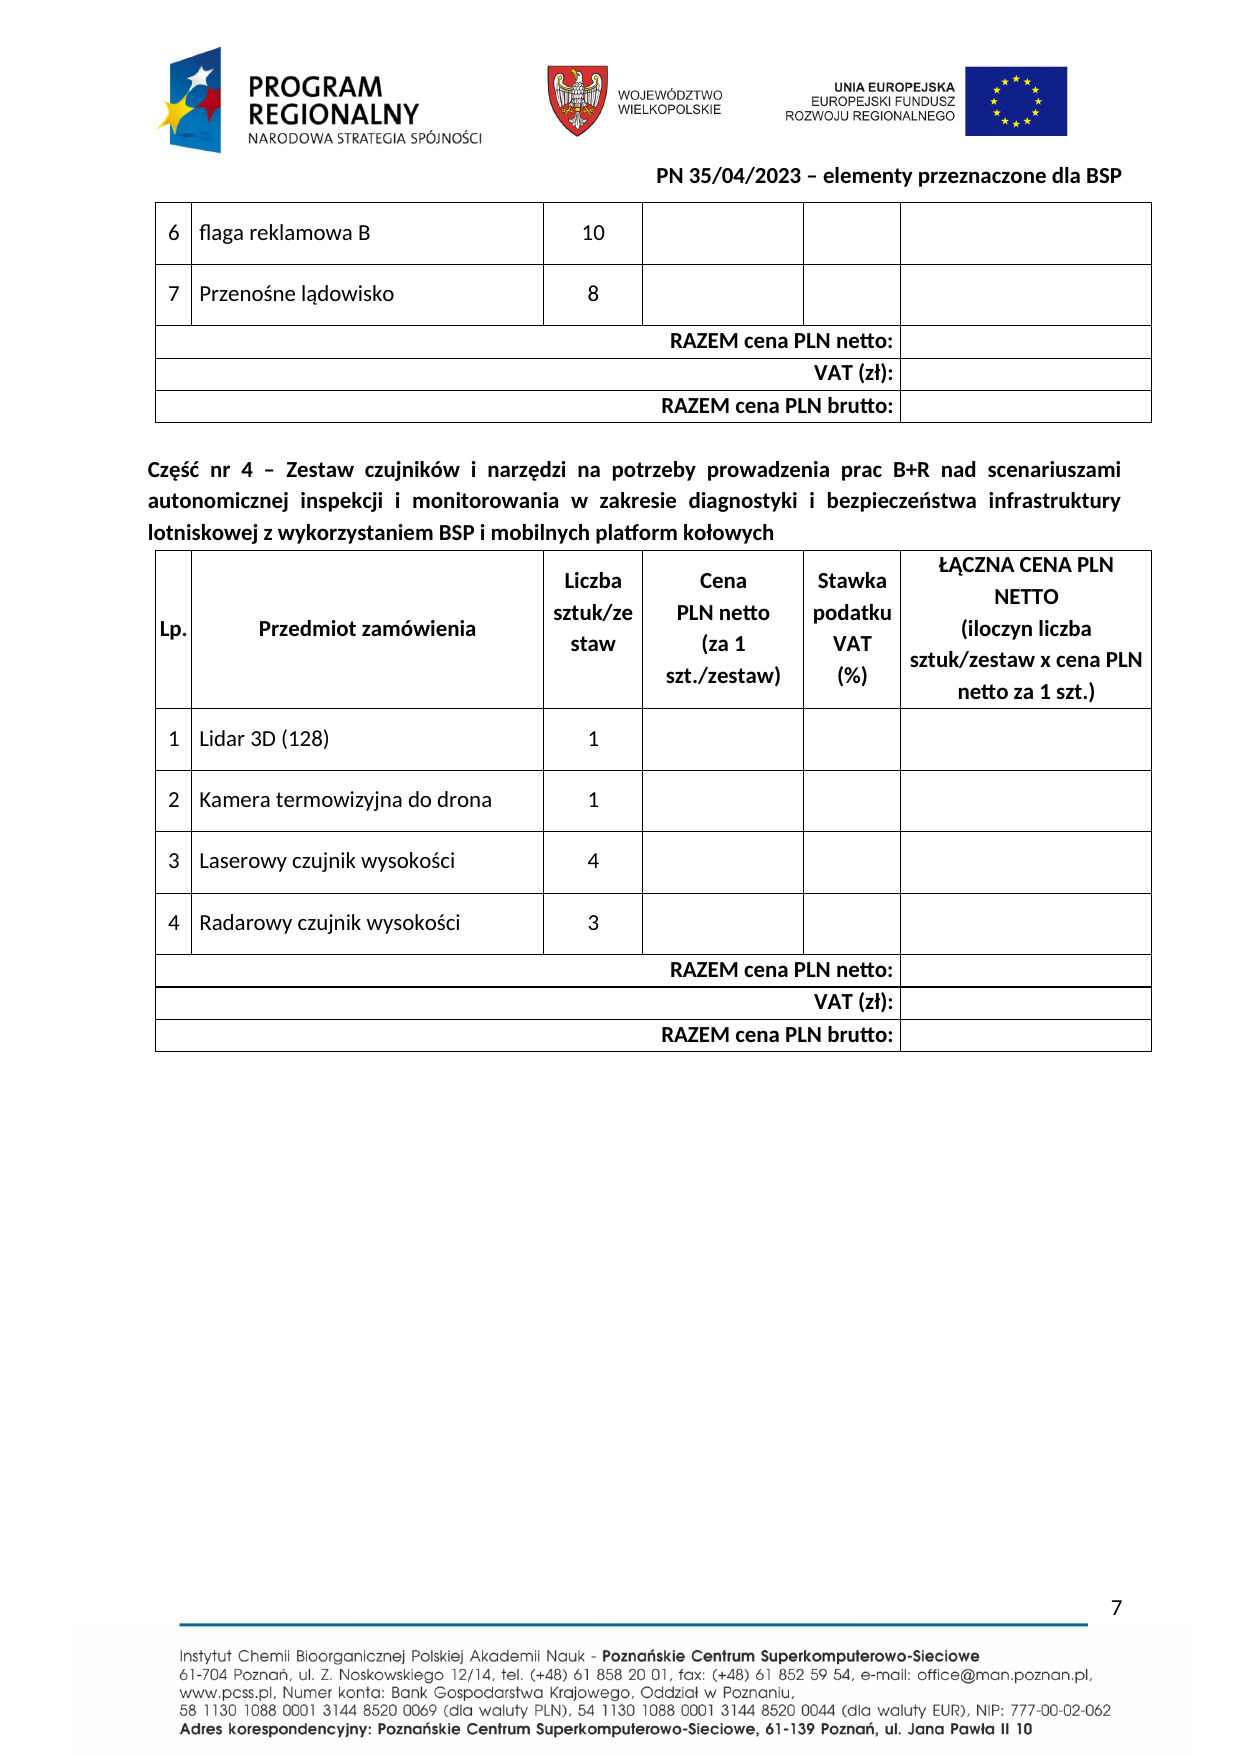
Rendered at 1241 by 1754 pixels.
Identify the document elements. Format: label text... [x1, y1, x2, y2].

table_cell [643, 203, 803, 264]
table_cell [901, 955, 1151, 986]
table_cell [804, 203, 900, 264]
table_cell Laserowy czujnik wysokości [192, 832, 543, 893]
table_cell [901, 326, 1151, 357]
table_cell RAZEM cena PLN netto: [156, 955, 900, 986]
table_cell Przenośne lądowisko [192, 265, 543, 325]
table_cell RAZEM cena PLN netto: [156, 326, 900, 357]
table_cell [804, 265, 900, 325]
table_cell RAZEM cena PLN brutto: [156, 1020, 900, 1051]
table_cell [643, 771, 803, 831]
table_cell 4 [544, 832, 642, 893]
table_cell [901, 359, 1151, 390]
picture [72, 1622, 1195, 1754]
table_cell 1 [544, 771, 642, 831]
table_cell [643, 894, 803, 954]
table_cell [804, 894, 900, 954]
table_cell Kamera termowizyjna do drona [192, 771, 543, 831]
table_cell 4 [156, 894, 191, 954]
table_cell Radarowy czujnik wysokości [192, 894, 543, 954]
table_cell [643, 832, 803, 893]
table_cell 3 [156, 832, 191, 893]
table_cell 7 [156, 265, 191, 325]
table_cell VAT (zł): [156, 988, 900, 1019]
table_cell [643, 265, 803, 325]
table_cell 10 [544, 203, 642, 264]
table_cell [901, 1020, 1151, 1051]
table_cell 2 [156, 771, 191, 831]
table_header Liczba sztuk/zestaw [544, 551, 642, 708]
table_cell [901, 709, 1151, 770]
table_header Lp. [156, 551, 191, 708]
table_cell VAT (zł): [156, 359, 900, 390]
table_cell RAZEM cena PLN brutto: [156, 391, 900, 422]
table_cell [901, 391, 1151, 422]
table_cell 1 [544, 709, 642, 770]
table_cell 8 [544, 265, 642, 325]
table_cell [804, 709, 900, 770]
table_cell 6 [156, 203, 191, 264]
table_header Przedmiot zamówienia [192, 551, 543, 708]
table_cell [901, 265, 1151, 325]
table_cell [643, 709, 803, 770]
table_cell [804, 771, 900, 831]
table_cell [901, 894, 1151, 954]
table_cell [901, 988, 1151, 1019]
table_cell 1 [156, 709, 191, 770]
picture [147, 36, 1069, 167]
table_cell flaga reklamowa B [192, 203, 543, 264]
table_cell 3 [544, 894, 642, 954]
table_cell [901, 832, 1151, 893]
table_cell Lidar 3D (128) [192, 709, 543, 770]
table_header Cena PLN netto (za 1 szt./zestaw) [643, 551, 803, 708]
table_cell [804, 832, 900, 893]
table_header Stawka podatku VAT (%) [804, 551, 900, 708]
table_cell [901, 771, 1151, 831]
table_cell [901, 203, 1151, 264]
table_header ŁĄCZNA CENA PLN NETTO (iloczyn liczba sztuk/zestaw x cena PLN netto za 1 szt.) [901, 551, 1151, 708]
text Część nr 4 – Zestaw czujników i narzędzi na potrzeby prowadzenia prac B+R nad scenariuszami autonomicznej inspekcji i monitorowania w zakresie diagnostyki i bezpieczeństwa infrastruktury lotniskowej z wykorzystaniem BSP i mobilnych platform kołowych [148, 455, 1122, 546]
